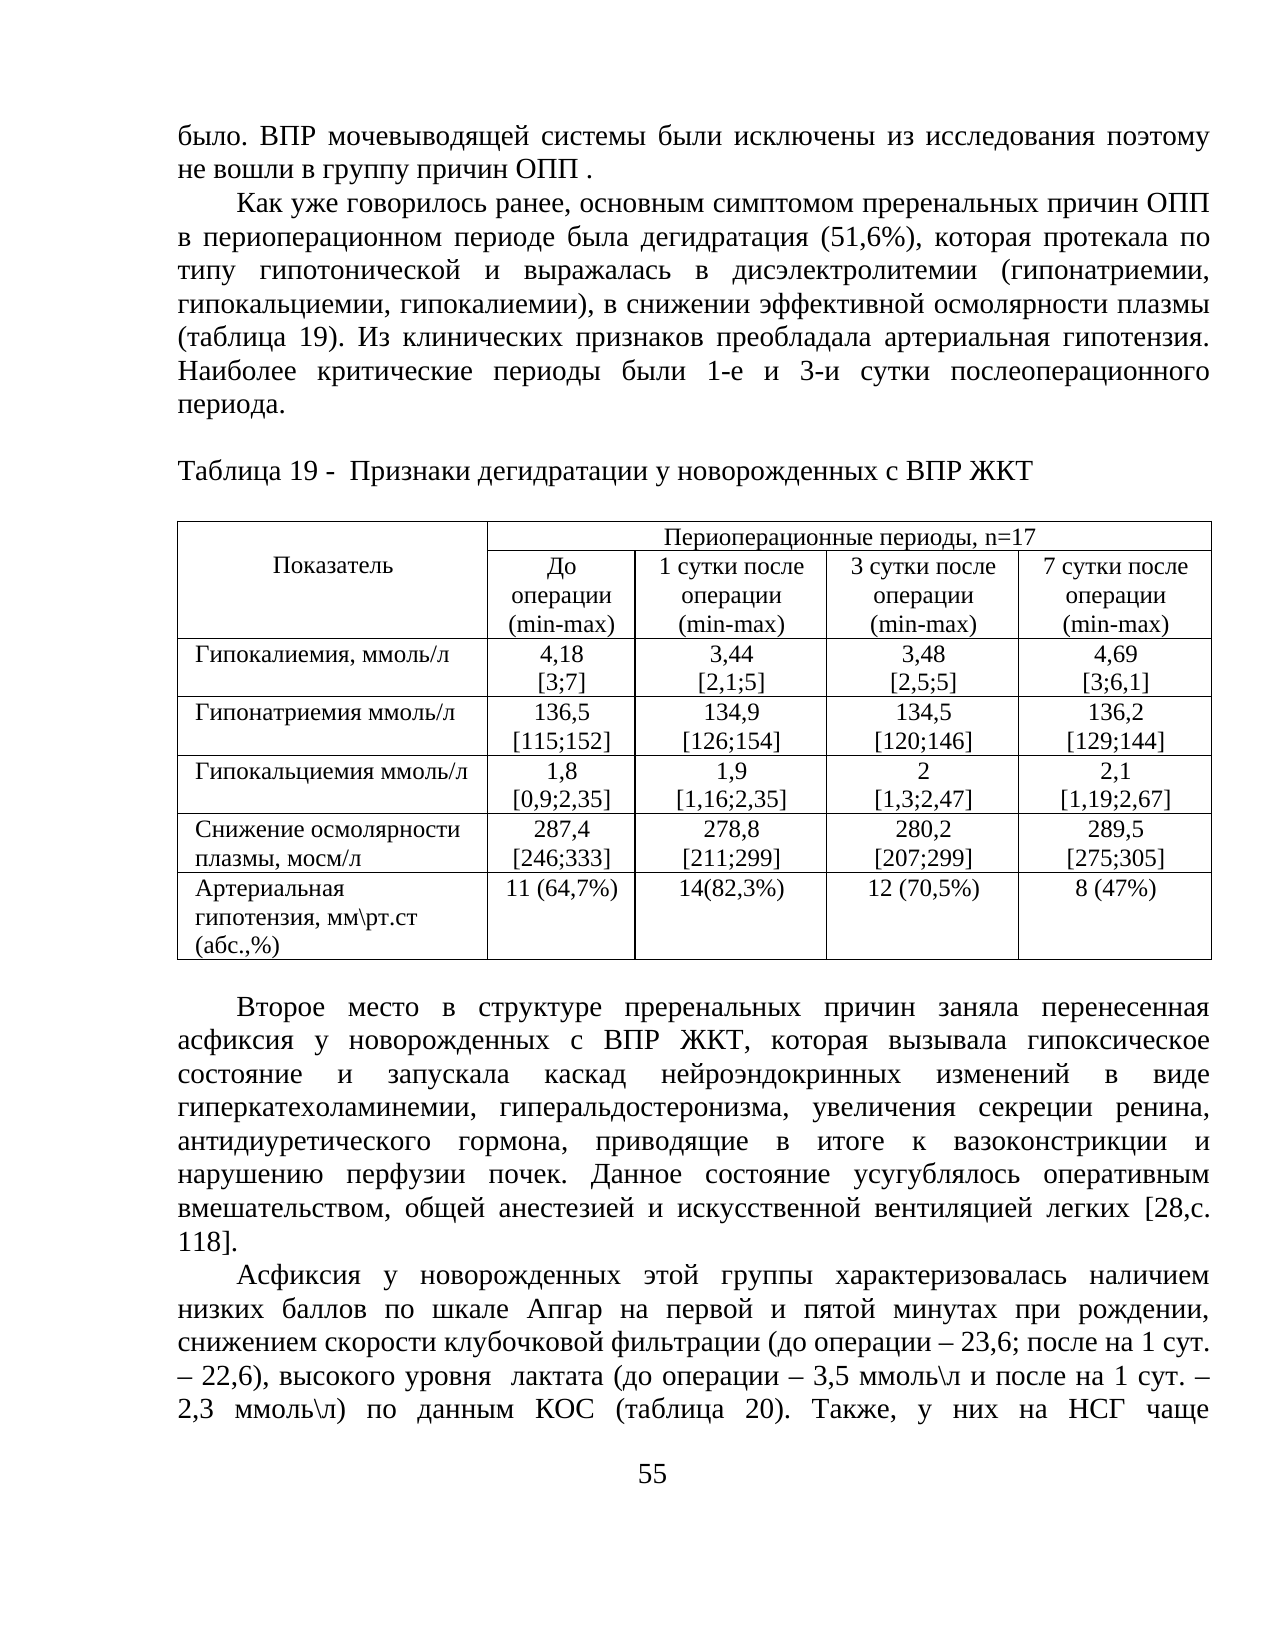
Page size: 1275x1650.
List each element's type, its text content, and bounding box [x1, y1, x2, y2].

table_cell 280,2 [207;299] [827, 814, 1018, 872]
table_cell 1 сутки после операции (min-max) [636, 551, 826, 638]
table_cell 8 (47%) [1019, 873, 1211, 959]
table_cell 134,5 [120;146] [827, 697, 1018, 755]
table_cell 3,48 [2,5;5] [827, 639, 1018, 696]
table_cell 3,44 [2,1;5] [636, 639, 826, 696]
table_cell 7 сутки после операции (min-max) [1019, 551, 1211, 638]
table_cell 3 сутки после операции (min-max) [827, 551, 1018, 638]
table_cell 136,5 [115;152] [488, 697, 634, 755]
table_header Показатель [178, 522, 487, 638]
table_cell 12 (70,5%) [827, 873, 1018, 959]
table_cell 278,8 [211;299] [636, 814, 826, 872]
table_cell 134,9 [126;154] [636, 697, 826, 755]
table_cell Снижение осмолярности плазмы, мосм/л [178, 814, 487, 872]
table_cell 14(82,3%) [636, 873, 826, 959]
table_cell 1,9 [1,16;2,35] [636, 756, 826, 813]
table_cell Гипокалиемия, ммоль/л [178, 639, 487, 696]
table_cell 136,2 [129;144] [1019, 697, 1211, 755]
table_cell Гипонатриемия ммоль/л [178, 697, 487, 755]
table_cell 4,69 [3;6,1] [1019, 639, 1211, 696]
table_cell 2 [1,3;2,47] [827, 756, 1018, 813]
text Как уже говорилось ранее, основным симптомом преренальных причин ОПП в периоперационном периоде была дегидратация (51,6%), которая протекала по типу гипотонической и выражалась в дисэлектролитемии (гипонатриемии, гипокальциемии, гипокалиемии), в снижении эффективной осмолярности плазмы (таблица 19). Из клинических признаков преобладала артериальная гипотензия. Наиболее критические периоды были 1-е и 3-и сутки послеоперационного периода. [177, 185, 1211, 420]
table_cell 287,4 [246;333] [488, 814, 634, 872]
text Второе место в структуре преренальных причин заняла перенесенная асфиксия у новорожденных с ВПР ЖКТ, которая вызывала гипоксическое состояние и запускала каскад нейроэндокринных изменений в виде гиперкатехоламинемии, гиперальдостеронизма, увеличения секреции ренина, антидиуретического гормона, приводящие в итоге к вазоконстрикции и нарушению перфузии почек. Данное состояние усугублялось оперативным вмешательством, общей анестезией и искусственной вентиляцией легких [28,с. 118]. [177, 989, 1211, 1257]
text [177, 1257, 1211, 1425]
table_cell До операции (min-max) [488, 551, 634, 638]
text Таблица 19 - Признаки дегидратации у новорожденных с ВПР ЖКТ [177, 453, 1211, 487]
table_cell 2,1 [1,19;2,67] [1019, 756, 1211, 813]
table_cell 1,8 [0,9;2,35] [488, 756, 634, 813]
table_cell 11 (64,7%) [488, 873, 634, 959]
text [177, 118, 1211, 185]
table_cell 4,18 [3;7] [488, 639, 634, 696]
table_cell Артериальная гипотензия, мм\рт.ст (абс.,%) [178, 873, 487, 959]
table_header Периоперационные периоды, n=17 [488, 522, 1211, 550]
table_cell 289,5 [275;305] [1019, 814, 1211, 872]
table_cell Гипокальциемия ммоль/л [178, 756, 487, 813]
